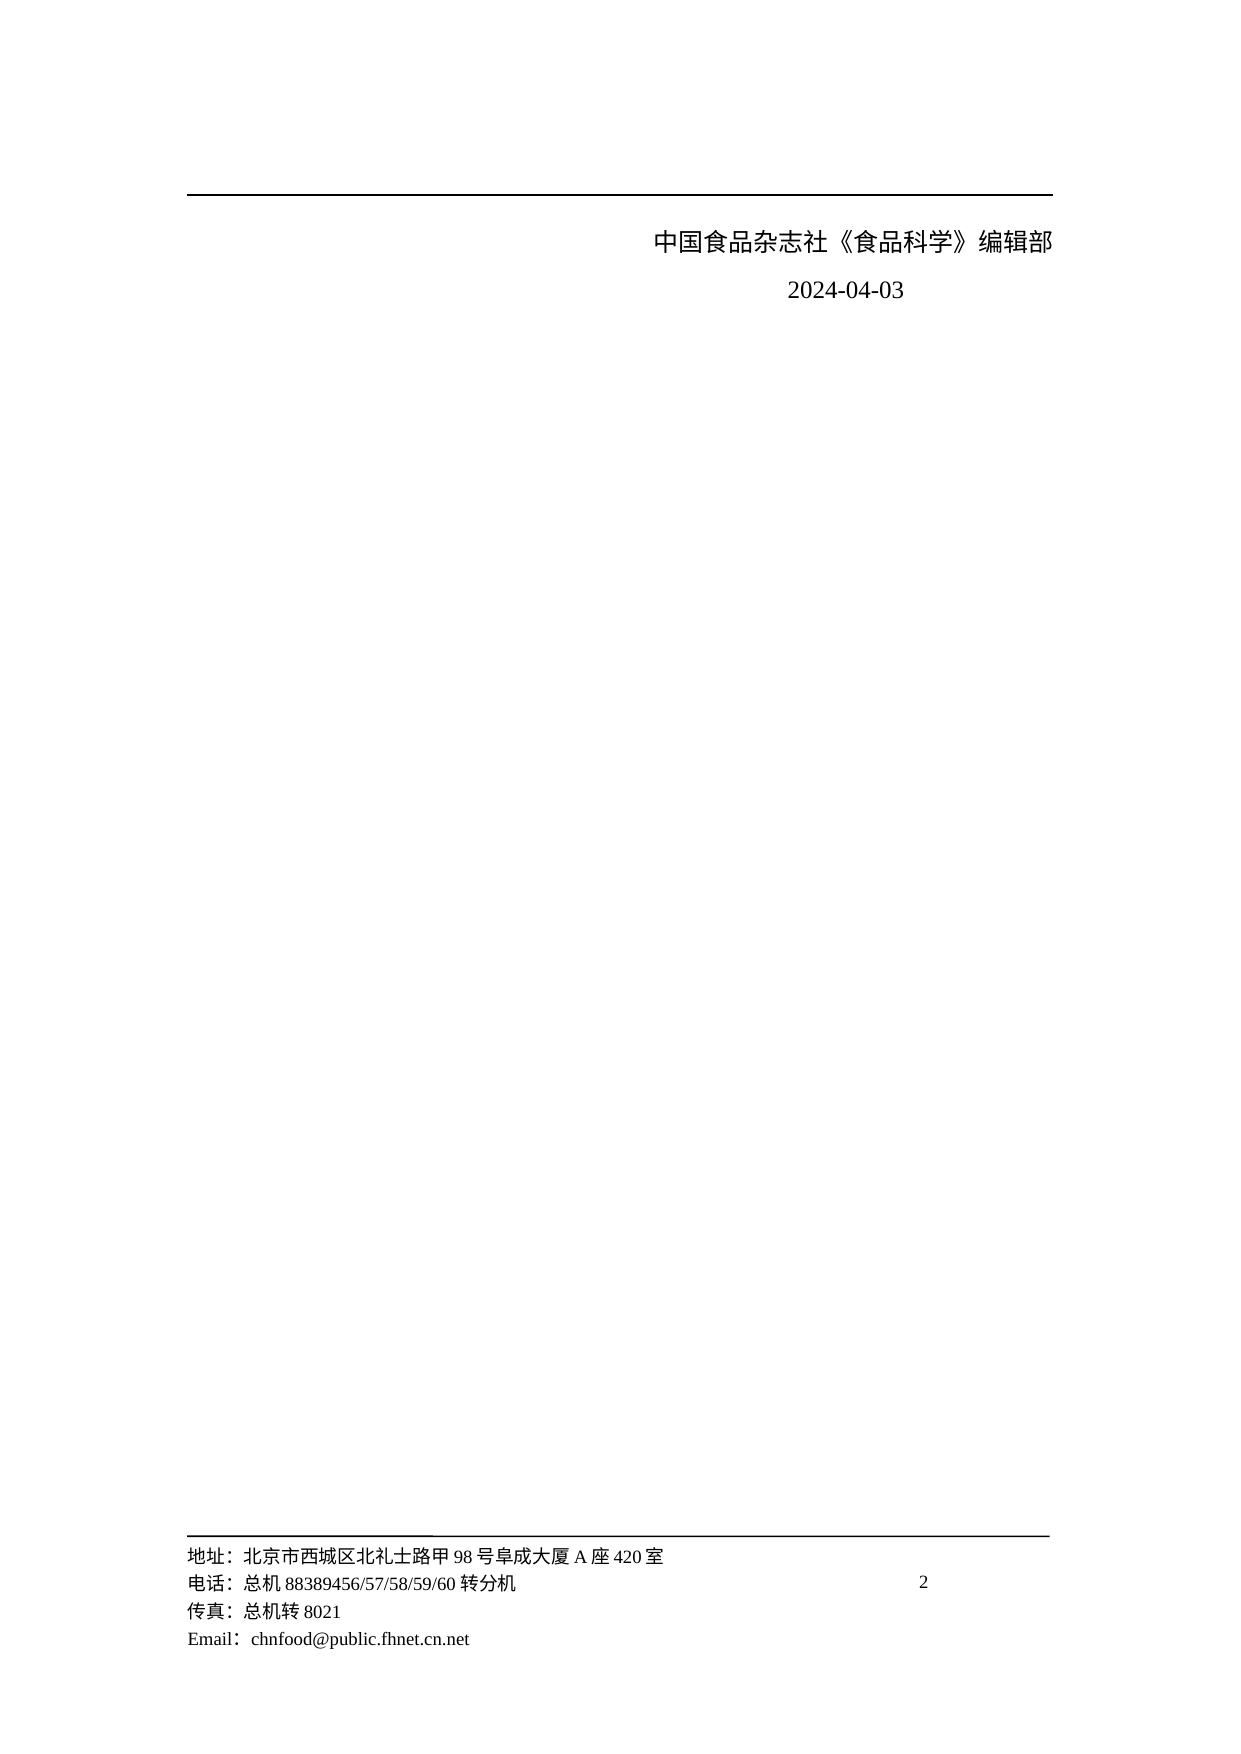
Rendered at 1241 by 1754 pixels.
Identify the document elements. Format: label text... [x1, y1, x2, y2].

text 2024-04-03 [187, 273, 1053, 305]
text 中国食品杂志社《食品科学》编辑部 [187, 208, 1053, 273]
